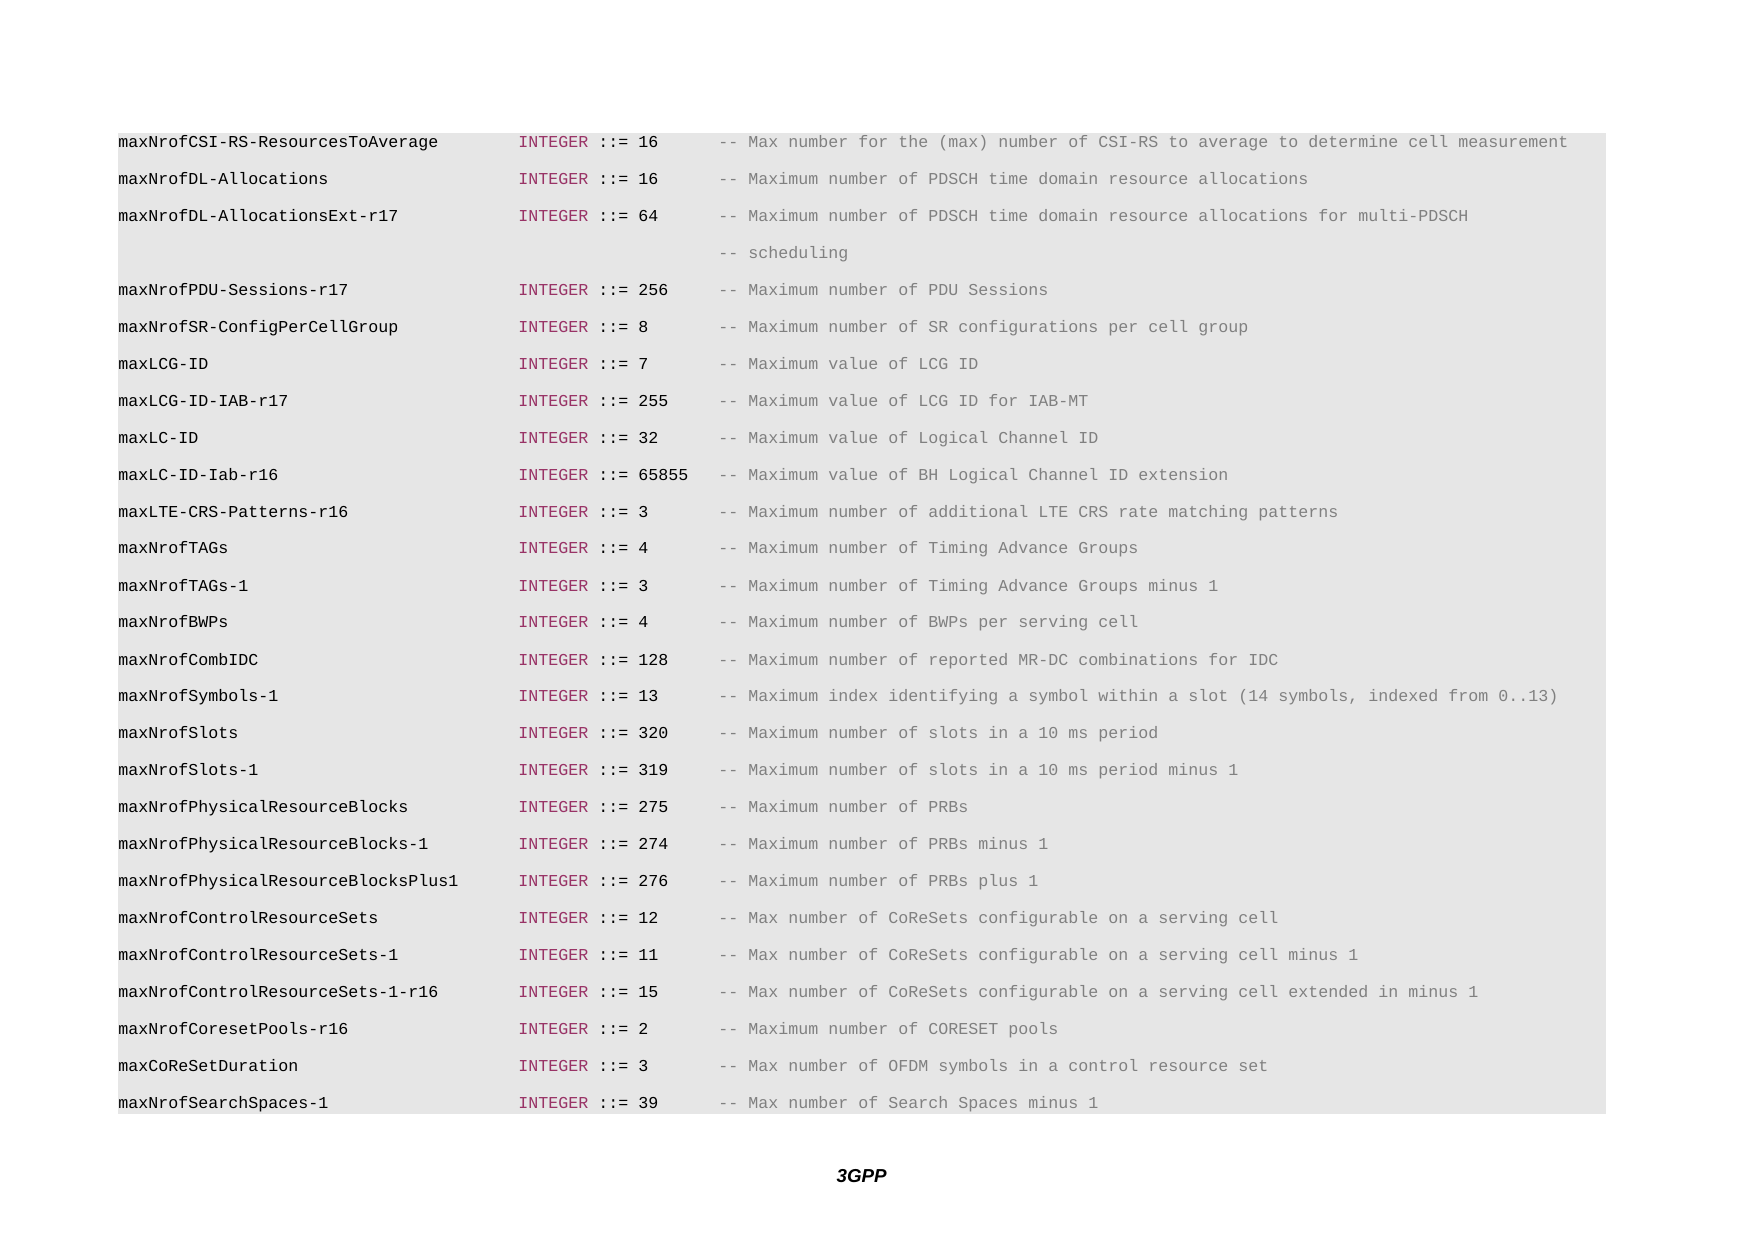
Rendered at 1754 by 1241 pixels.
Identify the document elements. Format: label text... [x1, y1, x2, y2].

text maxNrofPhysicalResourceBlocks INTEGER ::= 275 -- Maximum number of PRBs [118, 799, 1606, 818]
text maxNrofCoresetPools-r16 INTEGER ::= 2 -- Maximum number of CORESET pools [118, 1021, 1606, 1040]
text maxNrofSymbols-1 INTEGER ::= 13 -- Maximum index identifying a symbol within a slot (14 symbols, indexed from 0..13) [118, 688, 1606, 707]
text maxNrofCSI-RS-ResourcesToAverage INTEGER ::= 16 -- Max number for the (max) number of CSI-RS to average to determine cell measurement [118, 133, 1606, 152]
text maxNrofBWPs INTEGER ::= 4 -- Maximum number of BWPs per serving cell [118, 614, 1606, 633]
text maxNrofDL-Allocations INTEGER ::= 16 -- Maximum number of PDSCH time domain resource allocations [118, 170, 1606, 189]
text maxLTE-CRS-Patterns-r16 INTEGER ::= 3 -- Maximum number of additional LTE CRS rate matching patterns [118, 503, 1606, 522]
text maxNrofDL-AllocationsExt-r17 INTEGER ::= 64 -- Maximum number of PDSCH time domain resource allocations for multi-PDSCH [118, 207, 1606, 226]
text maxNrofPDU-Sessions-r17 INTEGER ::= 256 -- Maximum number of PDU Sessions [118, 281, 1606, 300]
text maxLCG-ID INTEGER ::= 7 -- Maximum value of LCG ID [118, 355, 1606, 374]
text maxNrofControlResourceSets INTEGER ::= 12 -- Max number of CoReSets configurable on a serving cell [118, 910, 1606, 929]
text maxNrofSearchSpaces-1 INTEGER ::= 39 -- Max number of Search Spaces minus 1 [118, 1095, 1606, 1114]
text maxLC-ID INTEGER ::= 32 -- Maximum value of Logical Channel ID [118, 429, 1606, 448]
text maxNrofControlResourceSets-1-r16 INTEGER ::= 15 -- Max number of CoReSets configurable on a serving cell extended in minus 1 [118, 984, 1606, 1003]
text maxNrofSR-ConfigPerCellGroup INTEGER ::= 8 -- Maximum number of SR configurations per cell group [118, 318, 1606, 337]
text maxLCG-ID-IAB-r17 INTEGER ::= 255 -- Maximum value of LCG ID for IAB-MT [118, 392, 1606, 411]
text maxNrofTAGs INTEGER ::= 4 -- Maximum number of Timing Advance Groups [118, 540, 1606, 559]
text maxCoReSetDuration INTEGER ::= 3 -- Max number of OFDM symbols in a control resource set [118, 1058, 1606, 1077]
text -- scheduling [118, 244, 1606, 263]
text maxNrofCombIDC INTEGER ::= 128 -- Maximum number of reported MR-DC combinations for IDC [118, 651, 1606, 670]
text maxNrofPhysicalResourceBlocks-1 INTEGER ::= 274 -- Maximum number of PRBs minus 1 [118, 836, 1606, 855]
text maxNrofTAGs-1 INTEGER ::= 3 -- Maximum number of Timing Advance Groups minus 1 [118, 577, 1606, 596]
text maxNrofPhysicalResourceBlocksPlus1 INTEGER ::= 276 -- Maximum number of PRBs plus 1 [118, 873, 1606, 892]
text maxNrofSlots-1 INTEGER ::= 319 -- Maximum number of slots in a 10 ms period minus 1 [118, 762, 1606, 781]
text maxNrofSlots INTEGER ::= 320 -- Maximum number of slots in a 10 ms period [118, 725, 1606, 744]
text maxNrofControlResourceSets-1 INTEGER ::= 11 -- Max number of CoReSets configurable on a serving cell minus 1 [118, 947, 1606, 966]
text maxLC-ID-Iab-r16 INTEGER ::= 65855 -- Maximum value of BH Logical Channel ID extension [118, 466, 1606, 485]
